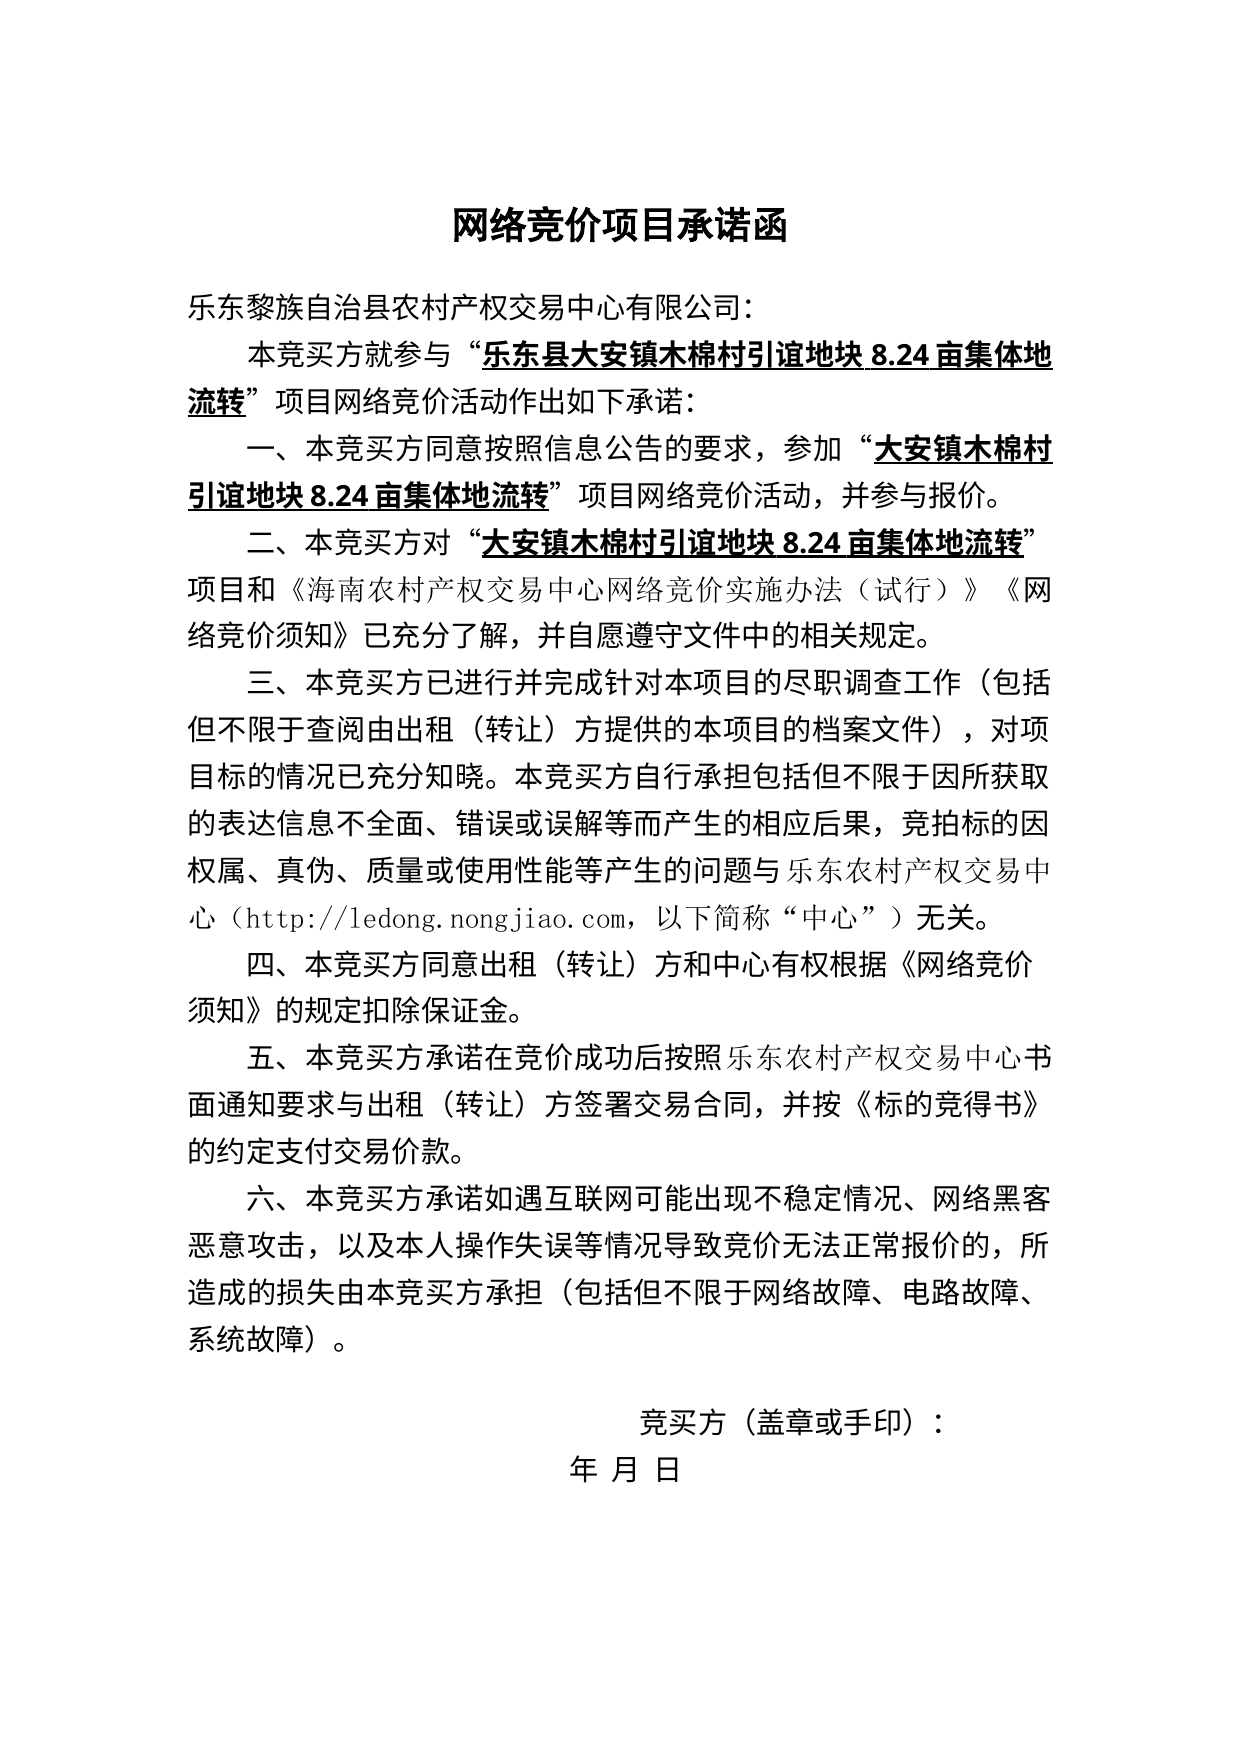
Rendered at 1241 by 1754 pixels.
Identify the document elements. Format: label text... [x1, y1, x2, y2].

text 本竞买方就参与“乐东县大安镇木棉村引谊地块8.24亩集体地流转”项目网络竞价活动作出如下承诺： [187, 328, 1053, 422]
text 二、本竞买方对“大安镇木棉村引谊地块8.24亩集体地流转”项目和《海南农村产权交易中心网络竞价实施办法（试行）》《网络竞价须知》已充分了解，并自愿遵守文件中的相关规定。 [187, 516, 1053, 656]
subtitle 网络竞价项目承诺函 [187, 189, 1053, 254]
text 年 月 日 [187, 1443, 1053, 1490]
text 五、本竞买方承诺在竞价成功后按照乐东农村产权交易中心书面通知要求与出租（转让）方签署交易合同，并按《标的竞得书》的约定支付交易价款。 [187, 1031, 1053, 1172]
text 四、本竞买方同意出租（转让）方和中心有权根据《网络竞价须知》的规定扣除保证金。 [187, 937, 1053, 1031]
text 六、本竞买方承诺如遇互联网可能出现不稳定情况、网络黑客恶意攻击，以及本人操作失误等情况导致竞价无法正常报价的，所造成的损失由本竞买方承担（包括但不限于网络故障、电路故障、系统故障）。 [187, 1172, 1053, 1359]
text 三、本竞买方已进行并完成针对本项目的尽职调查工作（包括但不限于查阅由出租（转让）方提供的本项目的档案文件），对项目标的情况已充分知晓。本竞买方自行承担包括但不限于因所获取的表达信息不全面、错误或误解等而产生的相应后果，竞拍标的因权属、真伪、质量或使用性能等产生的问题与乐东农村产权交易中心（http://ledong.nongjiao.com，以下简称“中心”）无关。 [187, 656, 1053, 937]
text 一、本竞买方同意按照信息公告的要求，参加“大安镇木棉村引谊地块8.24亩集体地流转”项目网络竞价活动，并参与报价。 [187, 422, 1053, 516]
text 竞买方（盖章或手印）： [187, 1396, 1053, 1443]
text 乐东黎族自治县农村产权交易中心有限公司： [187, 281, 1053, 328]
